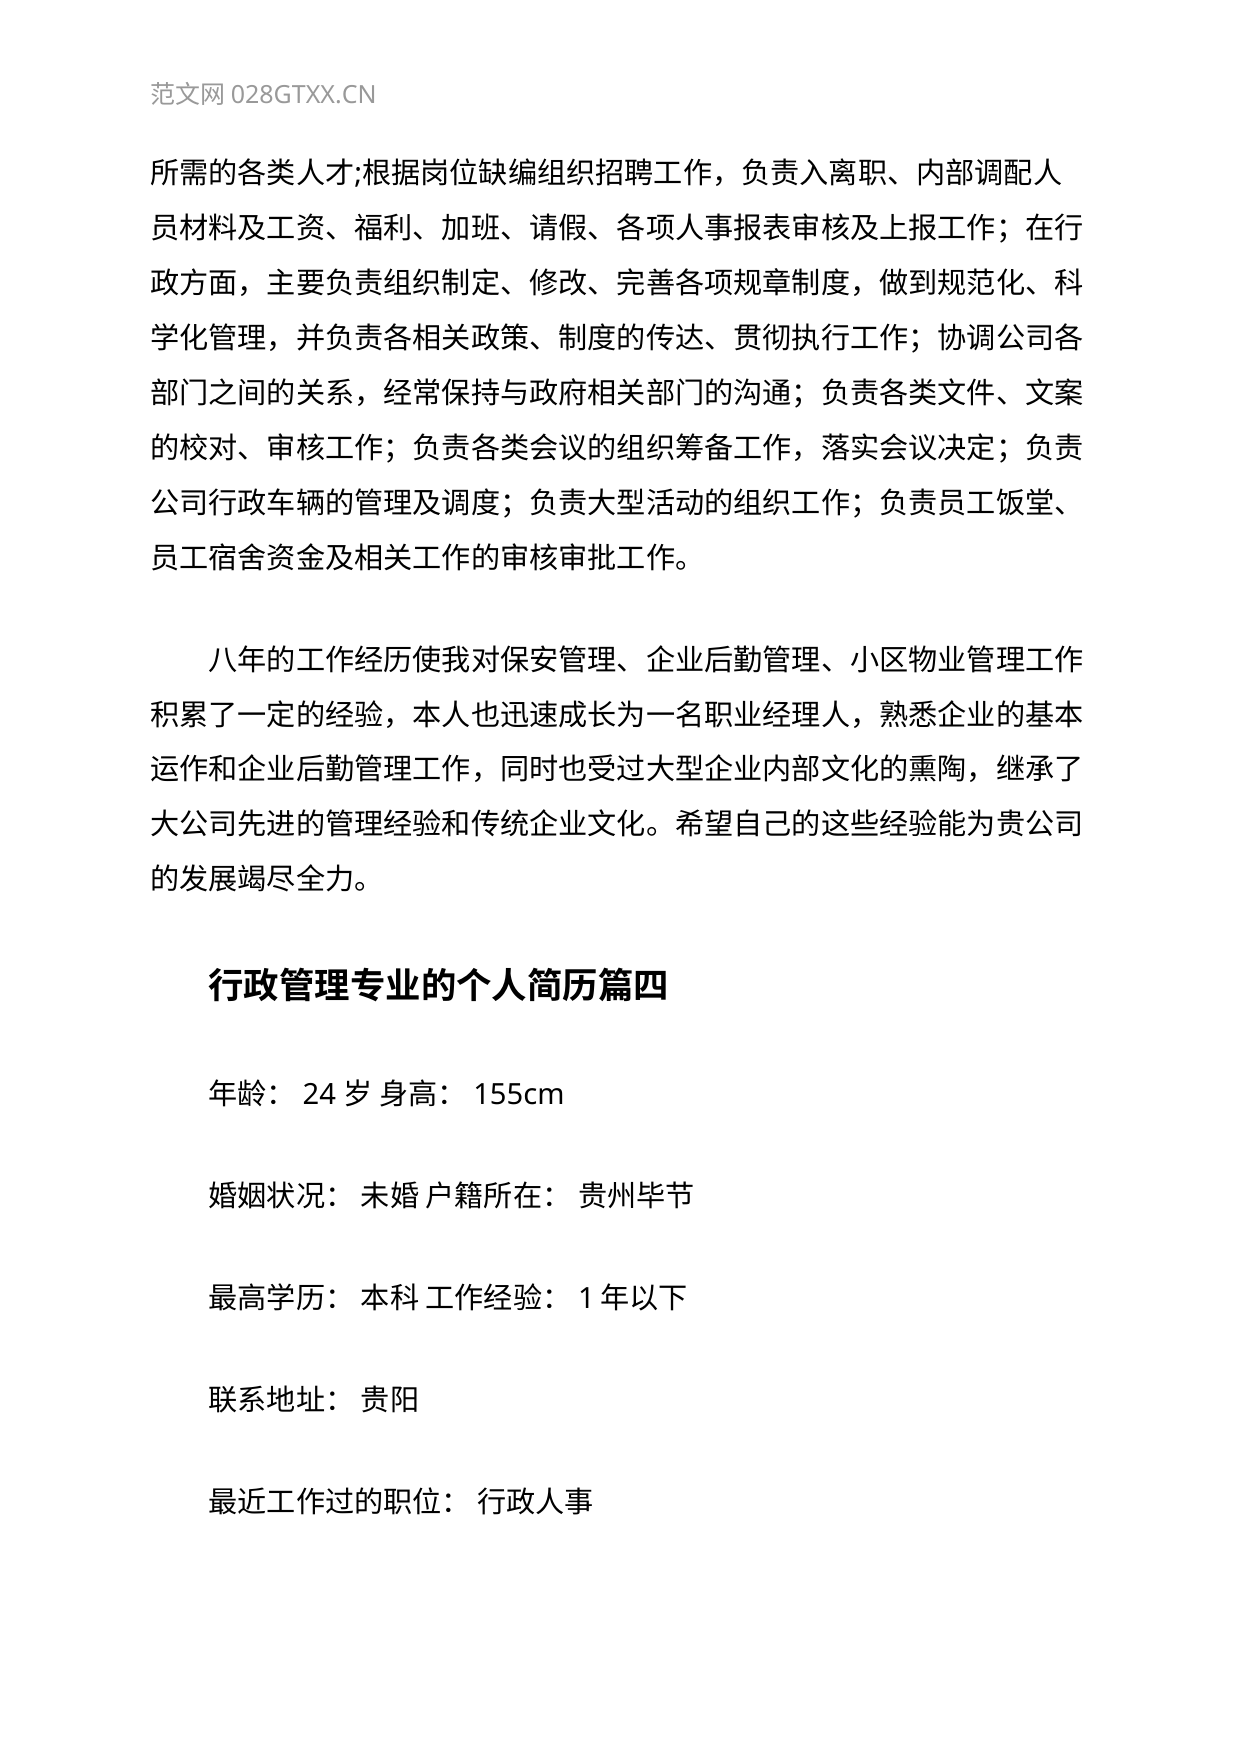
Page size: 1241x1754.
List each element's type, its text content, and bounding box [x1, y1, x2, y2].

text 八年的工作经历使我对保安管理、企业后勤管理、小区物业管理工作积累了一定的经验，本人也迅速成长为一名职业经理人，熟悉企业的基本运作和企业后勤管理工作，同时也受过大型企业内部文化的熏陶，继承了大公司先进的管理经验和传统企业文化。希望自己的这些经验能为贵公司的发展竭尽全力。 [150, 636, 1090, 898]
text 行政管理专业的个人简历篇四 [150, 957, 1090, 1009]
text 最高学历： 本科 工作经验： 1年以下 [150, 1275, 1090, 1317]
text 年龄： 24 岁 身高： 155cm [150, 1071, 1090, 1113]
text 联系地址： 贵阳 [150, 1377, 1090, 1419]
text 婚姻状况： 未婚 户籍所在： 贵州毕节 [150, 1173, 1090, 1215]
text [150, 150, 1090, 577]
text 最近工作过的职位： 行政人事 [150, 1478, 1090, 1521]
